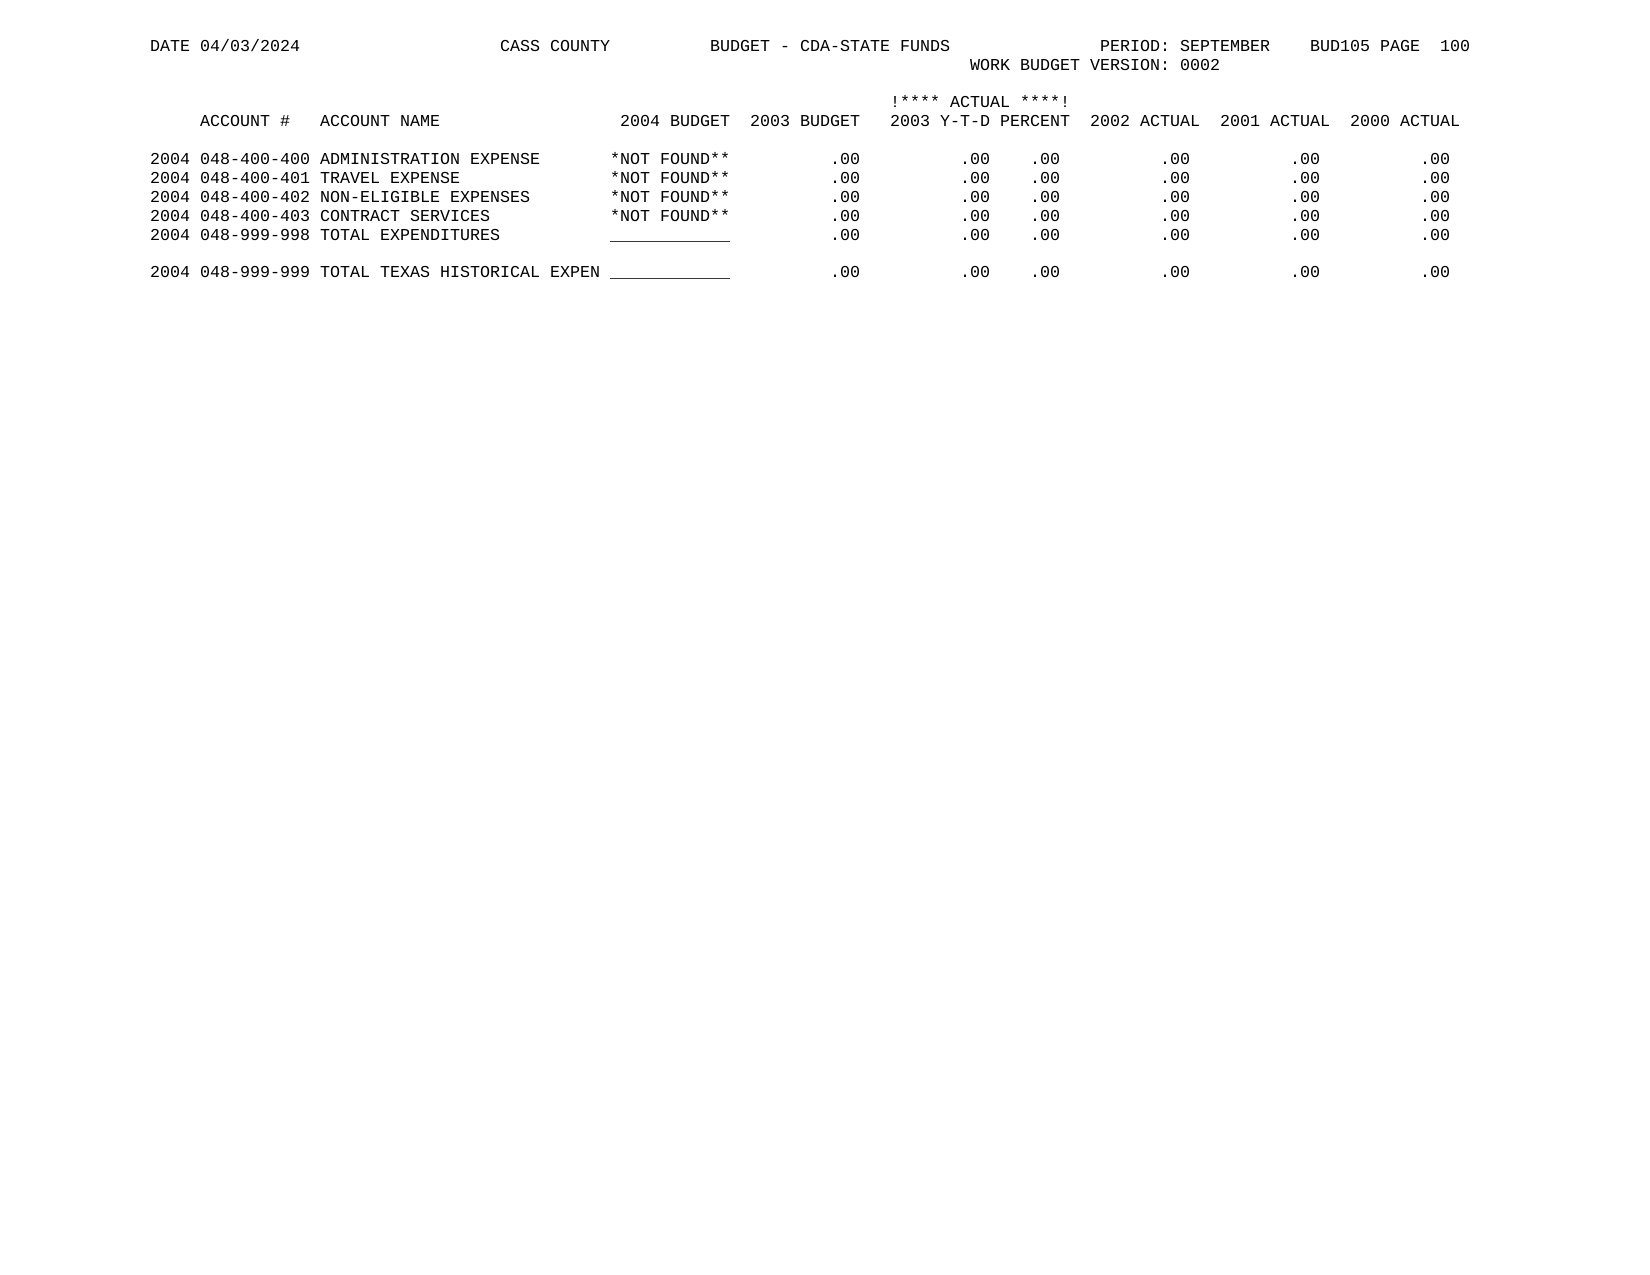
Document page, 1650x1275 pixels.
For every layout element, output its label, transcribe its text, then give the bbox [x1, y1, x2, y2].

text DATE 04/03/2024 CASS COUNTY BUDGET - CDA-STATE FUNDS PERIOD: SEPTEMBER BUD105 PAGE 100 [150, 37, 1500, 56]
text ACCOUNT # ACCOUNT NAME 2004 BUDGET 2003 BUDGET 2003 Y-T-D PERCENT 2002 ACTUAL 2001 ACTUAL 2000 ACTUAL [150, 113, 1500, 132]
text 2004 048-400-402 NON-ELIGIBLE EXPENSES *NOT FOUND** .00 .00 .00 .00 .00 .00 [150, 188, 1500, 207]
text !**** ACTUAL ****! [150, 94, 1500, 113]
text 2004 048-400-401 TRAVEL EXPENSE *NOT FOUND** .00 .00 .00 .00 .00 .00 [150, 169, 1500, 188]
text WORK BUDGET VERSION: 0002 [150, 56, 1500, 75]
text 2004 048-999-998 TOTAL EXPENDITURES ____________ .00 .00 .00 .00 .00 .00 [150, 226, 1500, 245]
text 2004 048-400-400 ADMINISTRATION EXPENSE *NOT FOUND** .00 .00 .00 .00 .00 .00 [150, 151, 1500, 169]
text 2004 048-999-999 TOTAL TEXAS HISTORICAL EXPEN ____________ .00 .00 .00 .00 .00 .00 [150, 264, 1500, 283]
text 2004 048-400-403 CONTRACT SERVICES *NOT FOUND** .00 .00 .00 .00 .00 .00 [150, 207, 1500, 226]
